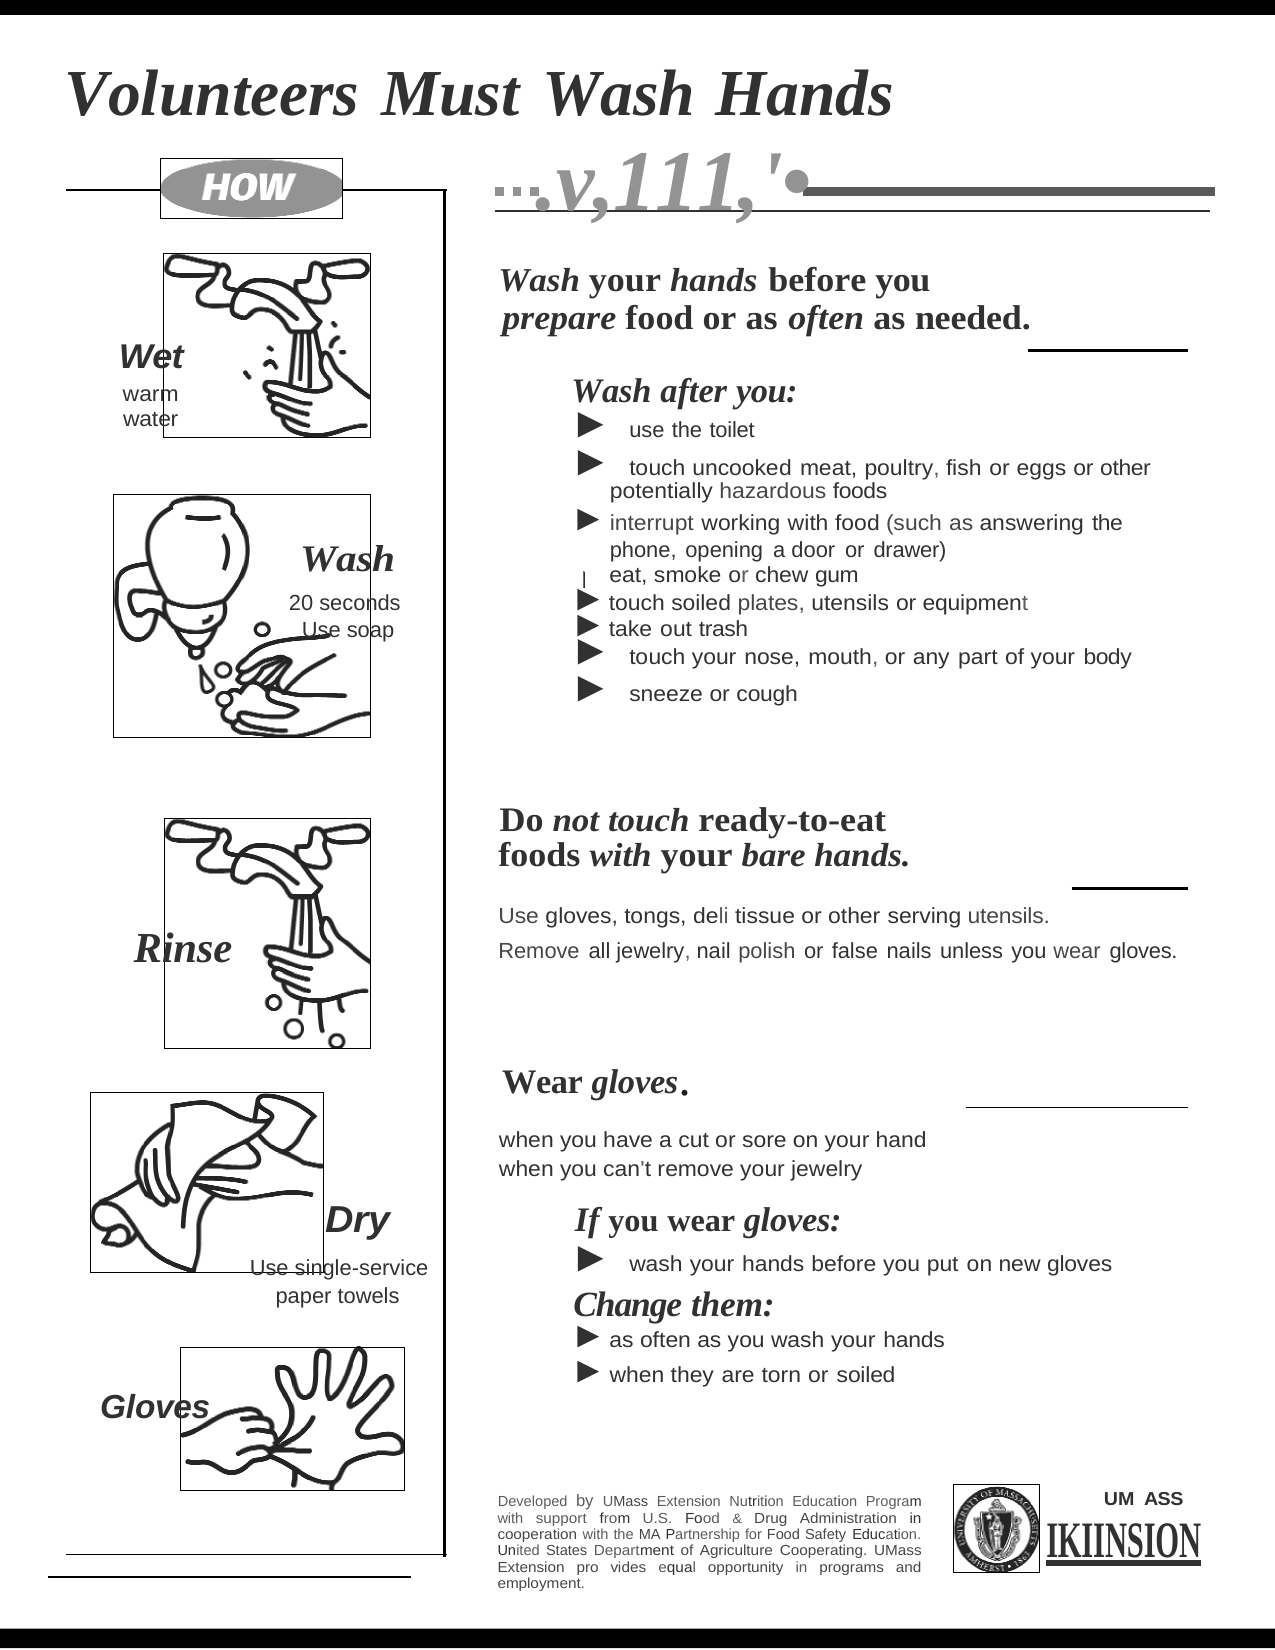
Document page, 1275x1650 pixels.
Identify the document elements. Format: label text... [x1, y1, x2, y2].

picture [165, 819, 370, 1048]
picture [164, 254, 370, 437]
text .v,111,'• [124, 130, 1225, 229]
text Remove all jewelry, nail polish or false nails unless you wear gloves. [498, 938, 1227, 963]
list use the toilet [569, 410, 1227, 445]
text Use gloves, tongs, deli tissue or other serving utensils. [498, 903, 1227, 928]
list as often as you wash your hands [570, 1323, 1227, 1354]
text when you have a cut or sore on your hand when you can't remove your jewelry [499, 1127, 967, 1181]
list when they are torn or soiled [570, 1354, 1227, 1389]
text Wear gloves. [502, 1046, 1227, 1106]
text Change them: [573, 1287, 1227, 1323]
list wash your hands before you put on new gloves [569, 1238, 1227, 1280]
text Developed by UMass Extension Nutrition Education Program with support from U.S. Food & Drug Administration in cooperation with the MA Partnership for Food Safety Education. United States Department of Agriculture Cooperating. UMass Extension pro­ vides equal opportunity in programs and employment. [497, 1492, 922, 1591]
list sneeze or cough [569, 671, 1227, 709]
picture [91, 1093, 323, 1272]
list touch soiled plates, utensils or equipment [570, 586, 1227, 617]
text potentially hazardous foods [609, 483, 1227, 502]
list touch your nose, mouth, or any part of your body [569, 642, 1227, 671]
text UM ASS [1104, 1487, 1227, 1509]
picture [362, 555, 370, 564]
text eat, smoke or chew gum [609, 567, 1227, 586]
picture [181, 1348, 404, 1490]
list interrupt working with food (such as answering the [570, 502, 1227, 538]
text Wash your hands before you [498, 261, 1227, 299]
text Volunteers Must Wash Hands [64, 54, 1227, 130]
list take out trash [570, 617, 1227, 642]
picture [114, 495, 370, 737]
list touch uncooked meat, poultry, fish or eggs or other [569, 445, 1227, 483]
text If you wear gloves: [574, 1206, 1227, 1238]
picture [954, 1485, 1039, 1572]
text IKIINSION [1046, 1509, 1227, 1568]
text phone, opening a door or drawer) [609, 538, 1227, 563]
text prepare food or as often as needed. [502, 299, 1227, 337]
text Do not touch ready-to-eat foods with your bare hands. [498, 802, 967, 874]
subtitle Wash after you: [571, 374, 1227, 410]
